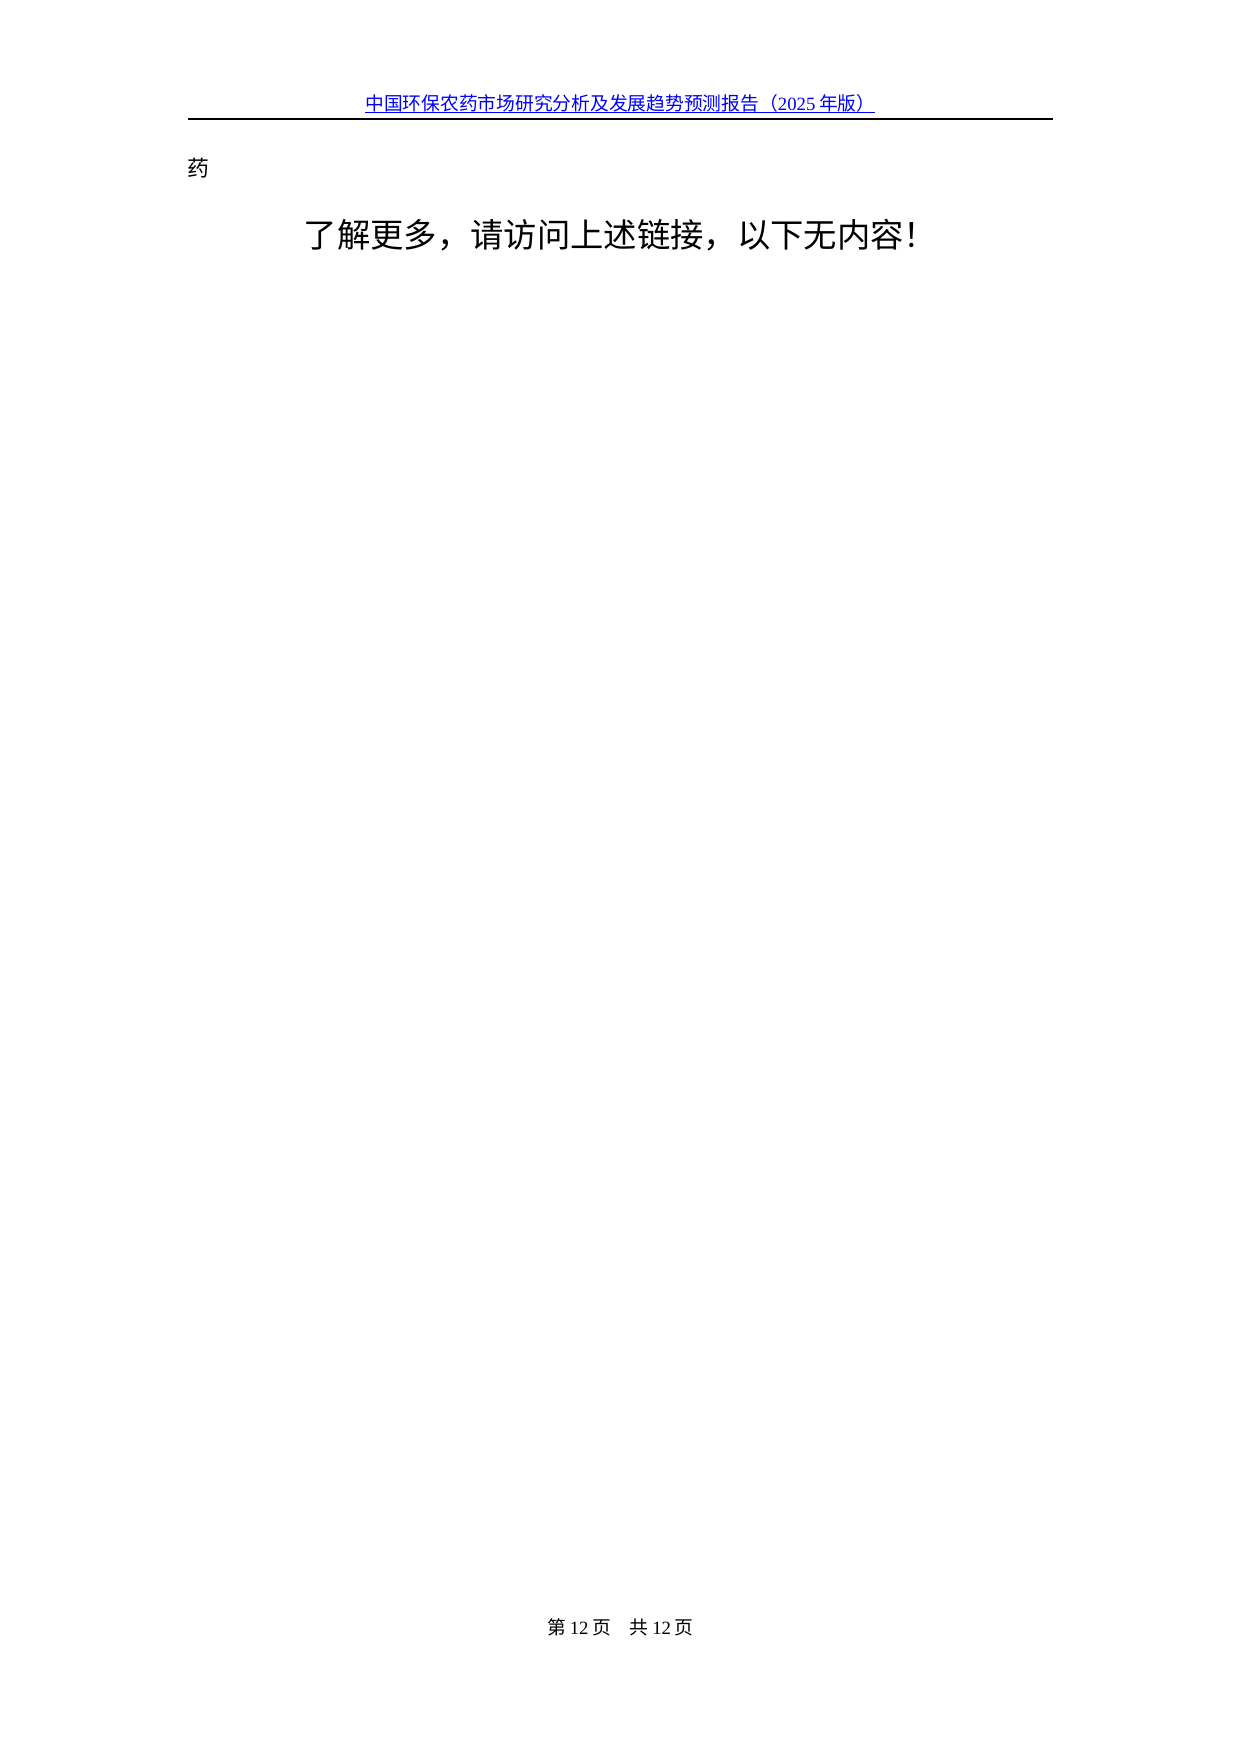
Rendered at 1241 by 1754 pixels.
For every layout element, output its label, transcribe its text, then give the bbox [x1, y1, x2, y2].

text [187, 150, 1053, 183]
title 了解更多，请访问上述链接，以下无内容！ [187, 200, 1053, 265]
